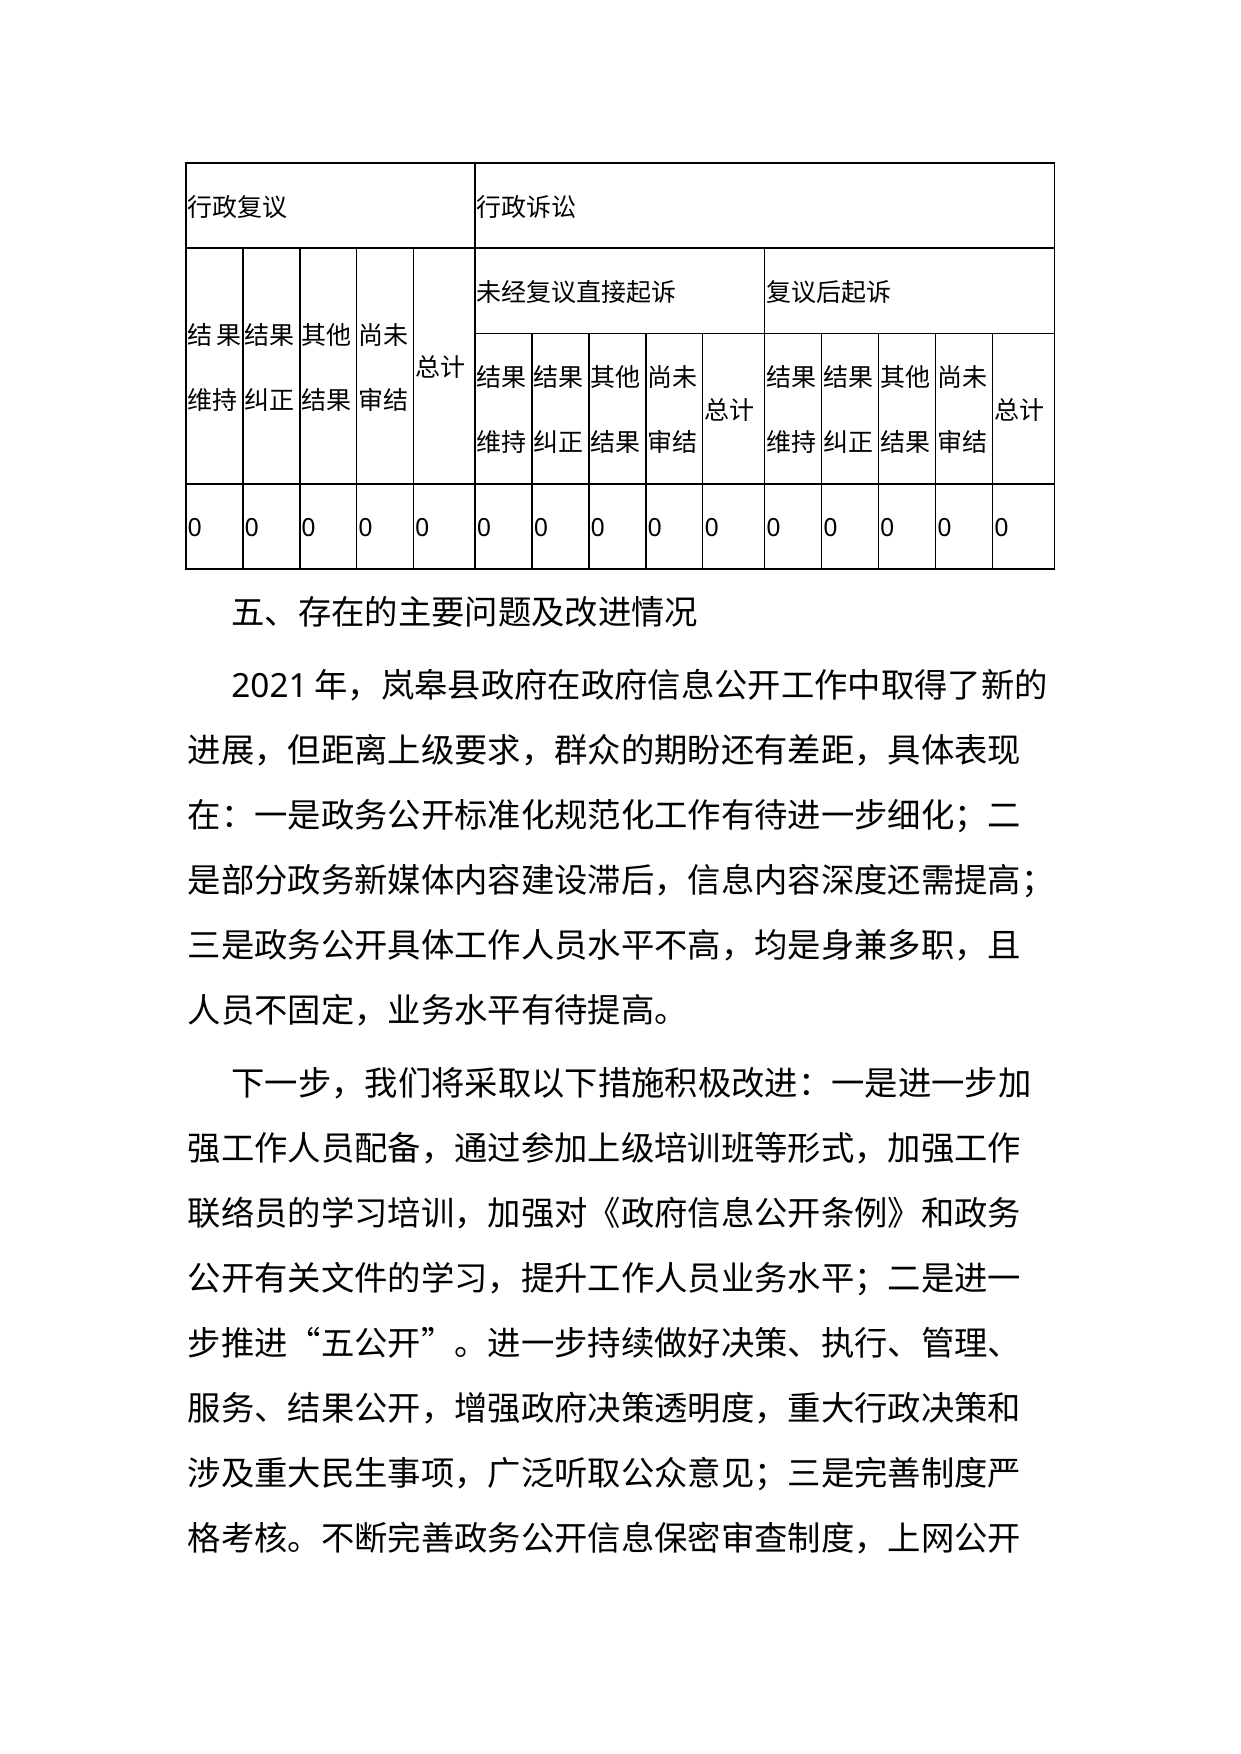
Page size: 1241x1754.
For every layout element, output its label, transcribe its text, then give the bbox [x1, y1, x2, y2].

table_cell 0 [647, 485, 702, 568]
table_cell 0 [822, 485, 878, 568]
table_cell 0 [301, 485, 356, 568]
table_cell 0 [244, 485, 299, 568]
text 五、存在的主要问题及改进情况 [187, 578, 1053, 643]
text 2021年，岚皋县政府在政府信息公开工作中取得了新的进展，但距离上级要求，群众的期盼还有差距，具体表现在：一是政务公开标准化规范化工作有待进一步细化；二是部分政务新媒体内容建设滞后，信息内容深度还需提高；三是政务公开具体工作人员水平不高，均是身兼多职，且人员不固定，业务水平有待提高。 [187, 650, 1053, 1040]
table_cell 总计 [993, 334, 1054, 483]
table_cell 0 [414, 485, 474, 568]
table_cell 尚未 审结 [936, 334, 992, 483]
table_cell 0 [476, 485, 531, 568]
table_cell 复议后起诉 [765, 249, 1054, 333]
table_cell 0 [533, 485, 588, 568]
table_cell 其他 结果 [301, 249, 356, 483]
table_cell 结果 维持 [476, 334, 531, 483]
table_cell 尚未 审结 [357, 249, 413, 483]
table_cell 其他 结果 [590, 334, 645, 483]
table_cell 0 [993, 485, 1054, 568]
table_cell 结果 维持 [765, 334, 821, 483]
table_cell 0 [765, 485, 821, 568]
table_cell 0 [703, 485, 764, 568]
table_cell 0 [879, 485, 935, 568]
table_cell 0 [187, 485, 242, 568]
table_cell 总计 [414, 249, 474, 483]
table_header 行政诉讼 [476, 164, 1054, 247]
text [187, 1048, 1053, 1568]
table_cell 0 [590, 485, 645, 568]
table_cell 尚未 审结 [647, 334, 702, 483]
table_cell 结果 纠正 [244, 249, 299, 483]
table_cell 结果维持 [187, 249, 242, 483]
table_cell 0 [357, 485, 413, 568]
table_cell 未经复议直接起诉 [476, 249, 764, 333]
table_header 行政复议 [187, 164, 474, 247]
table_cell 其他 结果 [879, 334, 935, 483]
table_cell 结果 纠正 [822, 334, 878, 483]
table_cell 总计 [703, 334, 764, 483]
table_cell 0 [936, 485, 992, 568]
table_cell 结果 纠正 [533, 334, 588, 483]
